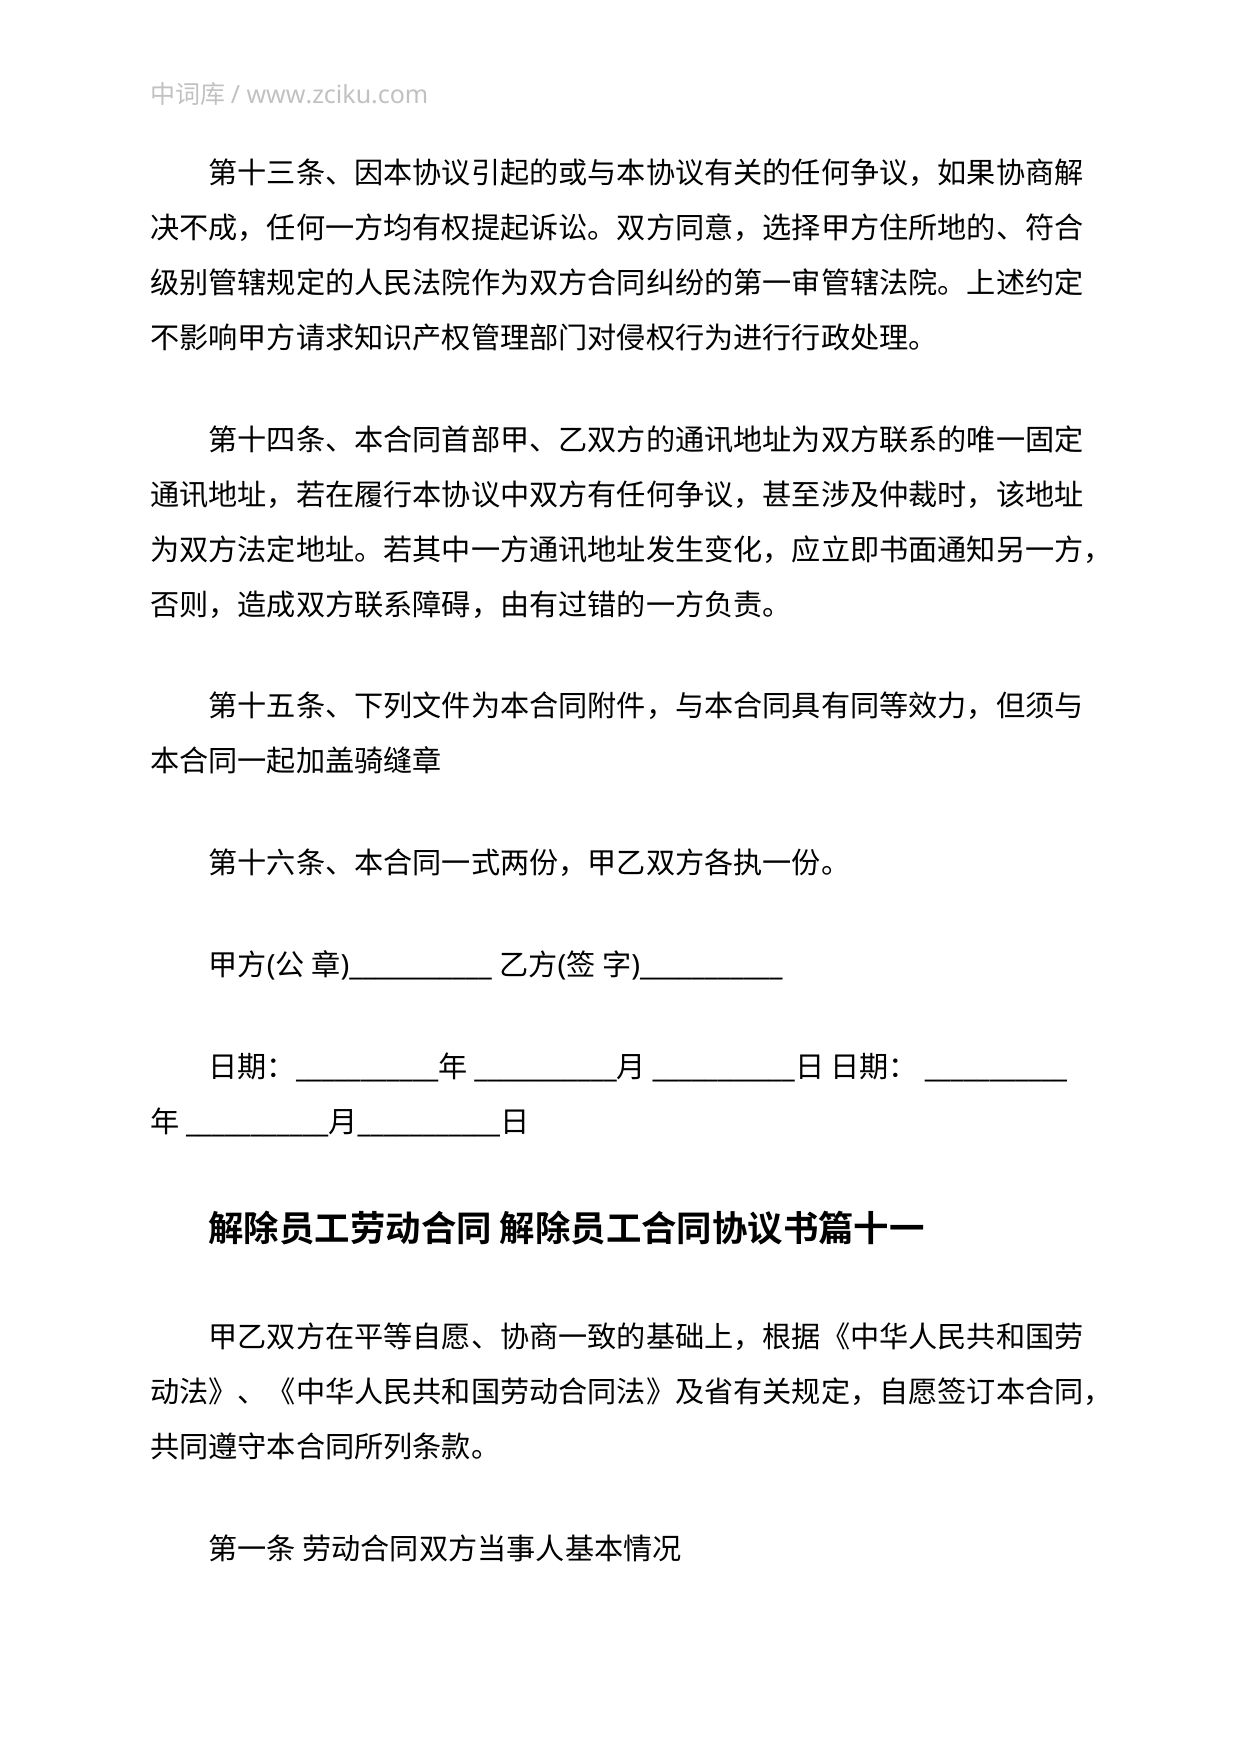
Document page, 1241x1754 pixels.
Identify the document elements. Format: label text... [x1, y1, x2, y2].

text 第一条 劳动合同双方当事人基本情况 [150, 1525, 1090, 1568]
text 日期：___________年 ___________月 ___________日 日期： ___________年 ___________月___________日 [150, 1043, 1090, 1141]
text 甲乙双方在平等自愿、协商一致的基础上，根据《中华人民共和国劳动法》、《中华人民共和国劳动合同法》及省有关规定，自愿签订本合同，共同遵守本合同所列条款。 [150, 1314, 1090, 1466]
text 甲方(公 章)___________ 乙方(签 字)___________ [150, 941, 1090, 984]
text 第十三条、因本协议引起的或与本协议有关的任何争议，如果协商解决不成，任何一方均有权提起诉讼。双方同意，选择甲方住所地的、符合级别管辖规定的人民法院作为双方合同纠纷的第一审管辖法院。上述约定不影响甲方请求知识产权管理部门对侵权行为进行行政处理。 [150, 150, 1090, 357]
text 第十四条、本合同首部甲、乙双方的通讯地址为双方联系的唯一固定通讯地址，若在履行本协议中双方有任何争议，甚至涉及仲裁时，该地址为双方法定地址。若其中一方通讯地址发生变化，应立即书面通知另一方，否则，造成双方联系障碍，由有过错的一方负责。 [150, 416, 1090, 623]
text 解除员工劳动合同 解除员工合同协议书篇十一 [150, 1200, 1090, 1252]
text 第十六条、本合同一式两份，甲乙双方各执一份。 [150, 839, 1090, 882]
text 第十五条、下列文件为本合同附件，与本合同具有同等效力，但须与本合同一起加盖骑缝章 [150, 683, 1090, 780]
